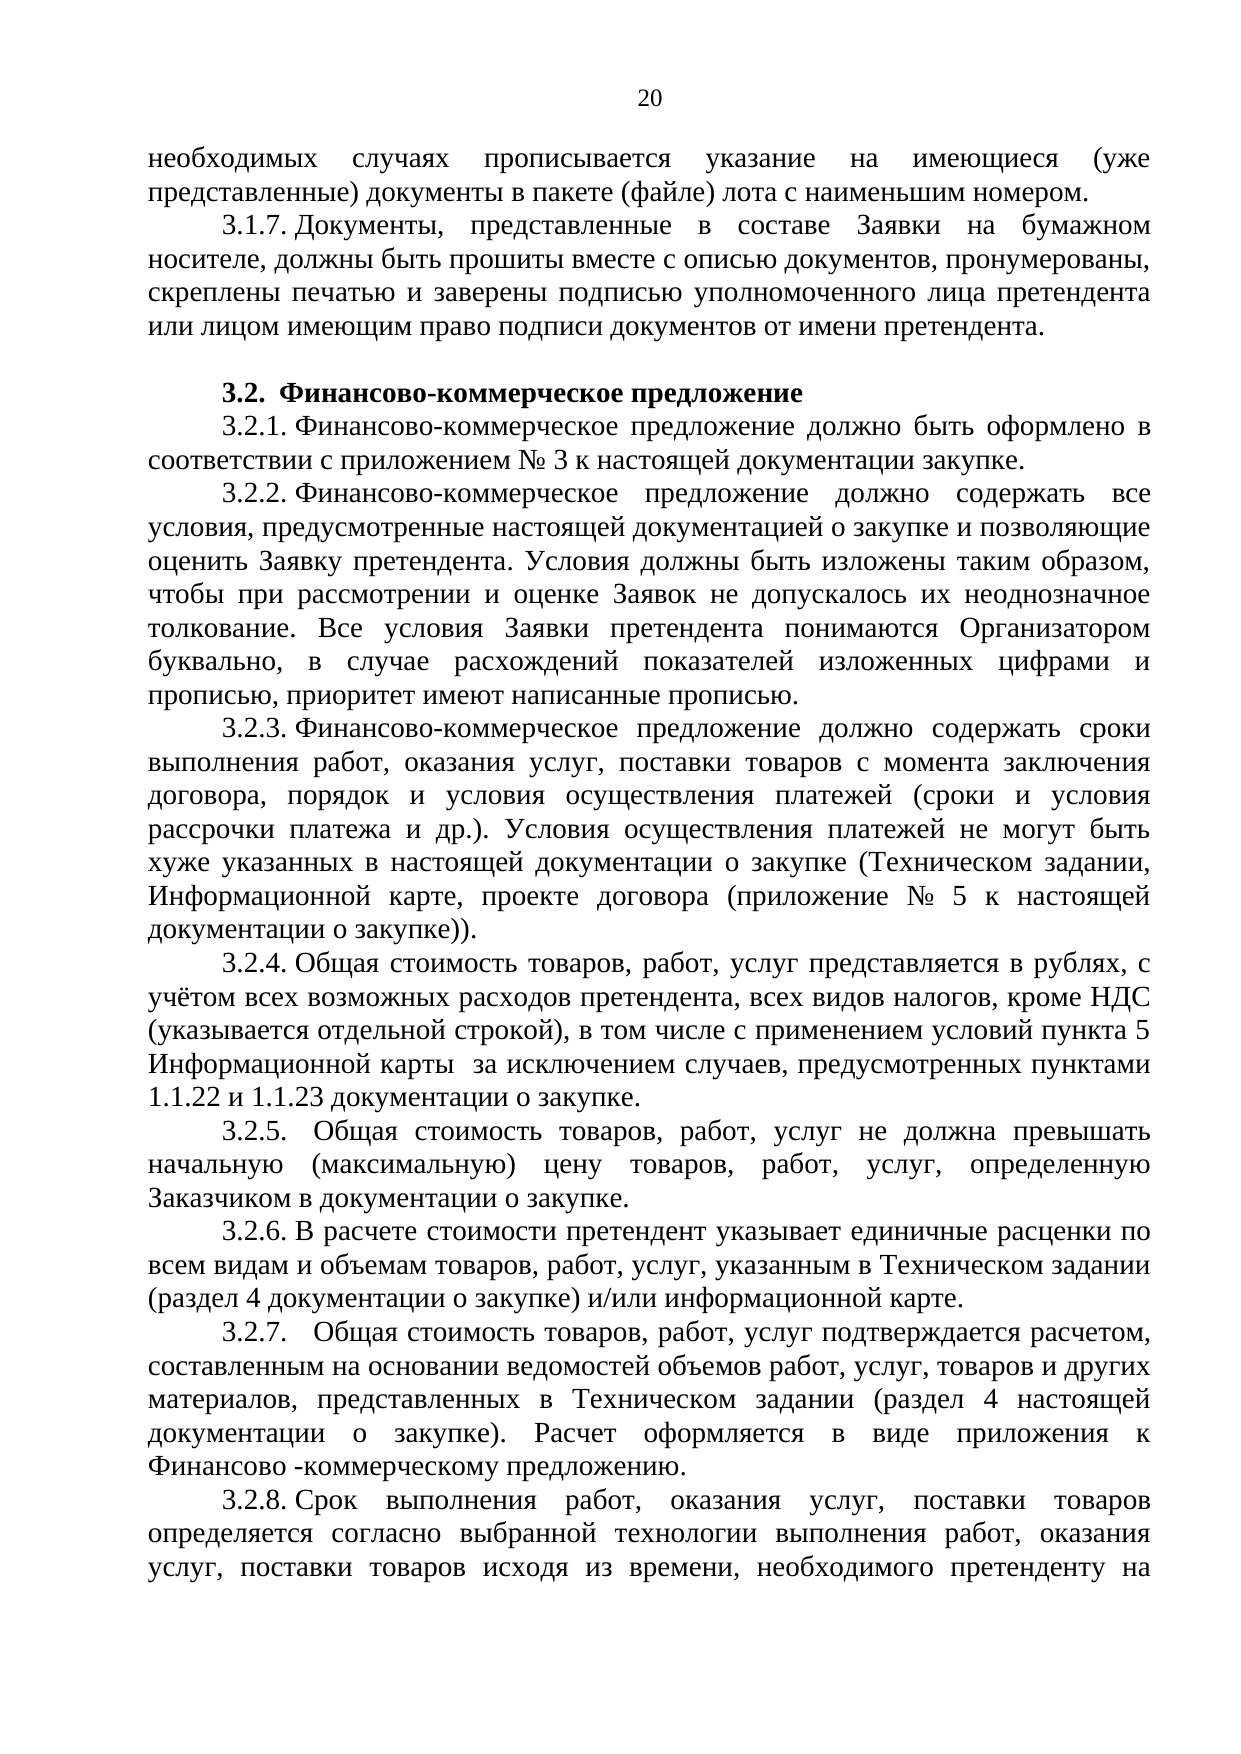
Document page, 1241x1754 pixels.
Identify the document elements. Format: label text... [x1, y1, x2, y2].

subtitle Финансово-коммерческое предложение [148, 375, 1152, 408]
list Финансово-коммерческое предложение должно содержать все условия, предусмотренные настоящей документацией о закупке и позволяющие оценить Заявку претендента. Условия должны быть изложены таким образом, чтобы при рассмотрении и оценке Заявок не допускалось их неоднозначное толкование. Все условия Заявки претендента понимаются Организатором буквально, в случае расхождений показателей изложенных цифрами и прописью, приоритет имеют написанные прописью. [148, 476, 1152, 710]
list Общая стоимость товаров, работ, услуг подтверждается расчетом, составленным на основании ведомостей объемов работ, услуг, товаров и других материалов, представленных в Техническом задании (раздел 4 настоящей документации о закупке). Расчет оформляется в виде приложения к Финансово -коммерческому предложению. [148, 1314, 1152, 1482]
list В расчете стоимости претендент указывает единичные расценки по всем видам и объемам товаров, работ, услуг, указанным в Техническом задании (раздел 4 документации о закупке) и/или информационной карте. [148, 1213, 1152, 1314]
list Общая стоимость товаров, работ, услуг представляется в рублях, с учётом всех возможных расходов претендента, всех видов налогов, кроме НДС (указывается отдельной строкой), в том числе с применением условий пункта 5 Информационной карты за исключением случаев, предусмотренных пунктами 1.1.22 и 1.1.23 документации о закупке. [148, 945, 1152, 1113]
list Финансово-коммерческое предложение должно быть оформлено в соответствии с приложением № 3 к настоящей документации закупке. [148, 408, 1152, 476]
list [148, 1482, 1152, 1582]
list Финансово-коммерческое предложение должно содержать сроки выполнения работ, оказания услуг, поставки товаров с момента заключения договора, порядок и условия осуществления платежей (сроки и условия рассрочки платежа и др.). Условия осуществления платежей не могут быть хуже указанных в настоящей документации о закупке (Техническом задании, Информационной карте, проекте договора (приложение № 5 к настоящей документации о закупке)). [148, 710, 1152, 945]
list Общая стоимость товаров, работ, услуг не должна превышать начальную (максимальную) цену товаров, работ, услуг, определенную Заказчиком в документации о закупке. [148, 1113, 1152, 1213]
list Документы, представленные в составе Заявки на бумажном носителе, должны быть прошиты вместе с описью документов, пронумерованы, скреплены печатью и заверены подписью уполномоченного лица претендента или лицом имеющим право подписи документов от имени претендента. [148, 207, 1152, 341]
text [148, 140, 1152, 207]
